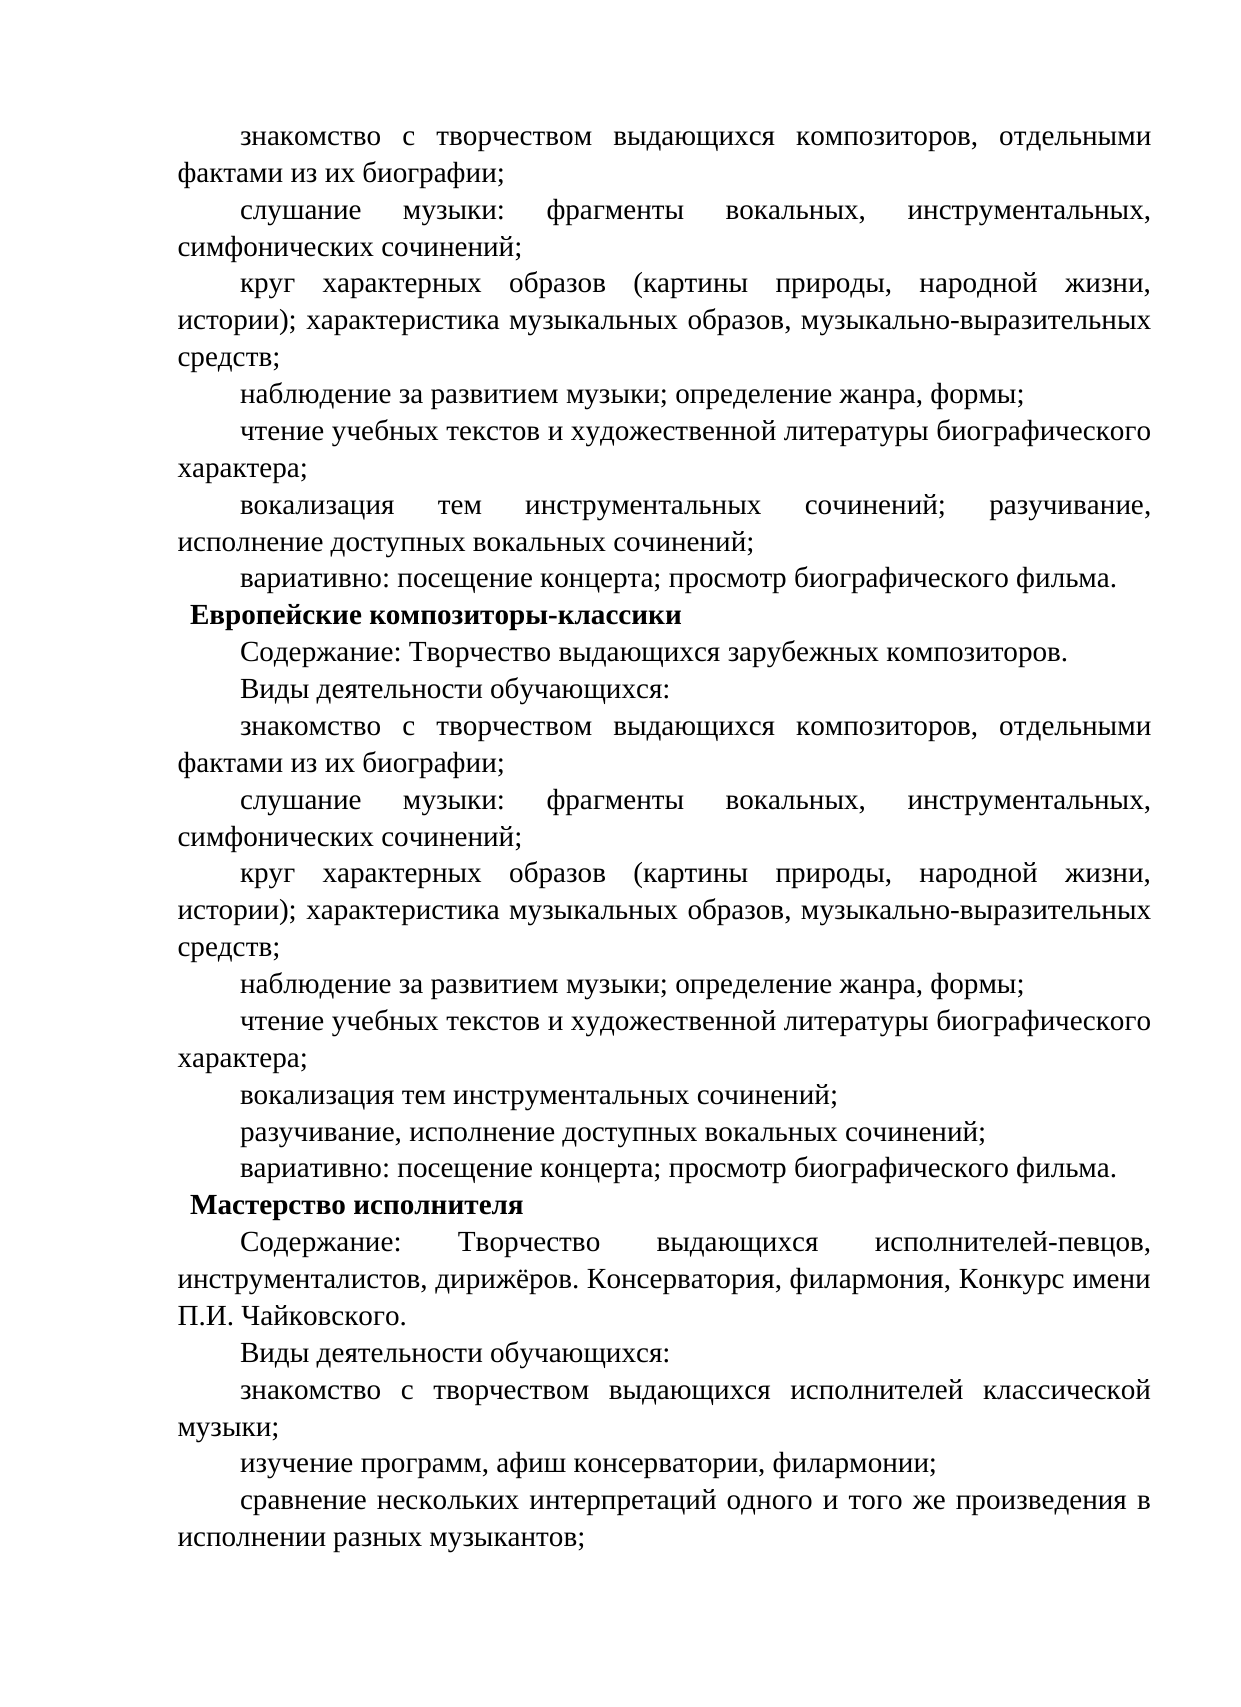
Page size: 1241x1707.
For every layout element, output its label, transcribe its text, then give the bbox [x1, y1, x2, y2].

text вокализация тем инструментальных сочинений; разучивание, исполнение доступных вокальных сочинений; [177, 487, 1152, 557]
text Виды деятельности обучающихся: [177, 1335, 1152, 1368]
text слушание музыки: фрагменты вокальных, инструментальных, симфонических сочинений; [177, 782, 1152, 852]
text вариативно: посещение концерта; просмотр биографического фильма. [177, 1151, 1152, 1184]
text слушание музыки: фрагменты вокальных, инструментальных, симфонических сочинений; [177, 192, 1152, 262]
text чтение учебных текстов и художественной литературы биографического характера; [177, 1003, 1152, 1073]
text знакомство с творчеством выдающихся композиторов, отдельными фактами из их биографии; [177, 708, 1152, 778]
text Мастерство исполнителя [190, 1187, 1152, 1221]
text Содержание: Творчество выдающихся исполнителей-певцов, инструменталистов, дирижёров. Консерватория, филармония, Конкурс имени П.И. Чайковского. [177, 1224, 1152, 1332]
text знакомство с творчеством выдающихся композиторов, отдельными фактами из их биографии; [177, 118, 1152, 188]
text Европейские композиторы-классики [190, 597, 1152, 631]
text Содержание: Творчество выдающихся зарубежных композиторов. [177, 634, 1152, 668]
text Виды деятельности обучающихся: [177, 671, 1152, 705]
text вокализация тем инструментальных сочинений; [177, 1077, 1152, 1110]
text сравнение нескольких интерпретаций одного и того же произведения в исполнении разных музыкантов; [177, 1482, 1152, 1553]
text наблюдение за развитием музыки; определение жанра, формы; [177, 966, 1152, 1000]
text круг характерных образов (картины природы, народной жизни, истории); характеристика музыкальных образов, музыкально-выразительных средств; [177, 266, 1152, 373]
text знакомство с творчеством выдающихся исполнителей классической музыки; [177, 1372, 1152, 1442]
text разучивание, исполнение доступных вокальных сочинений; [177, 1114, 1152, 1147]
text круг характерных образов (картины природы, народной жизни, истории); характеристика музыкальных образов, музыкально-выразительных средств; [177, 856, 1152, 963]
text чтение учебных текстов и художественной литературы биографического характера; [177, 413, 1152, 483]
text наблюдение за развитием музыки; определение жанра, формы; [177, 376, 1152, 410]
text изучение программ, афиш консерватории, филармонии; [177, 1446, 1152, 1479]
text вариативно: посещение концерта; просмотр биографического фильма. [177, 561, 1152, 594]
